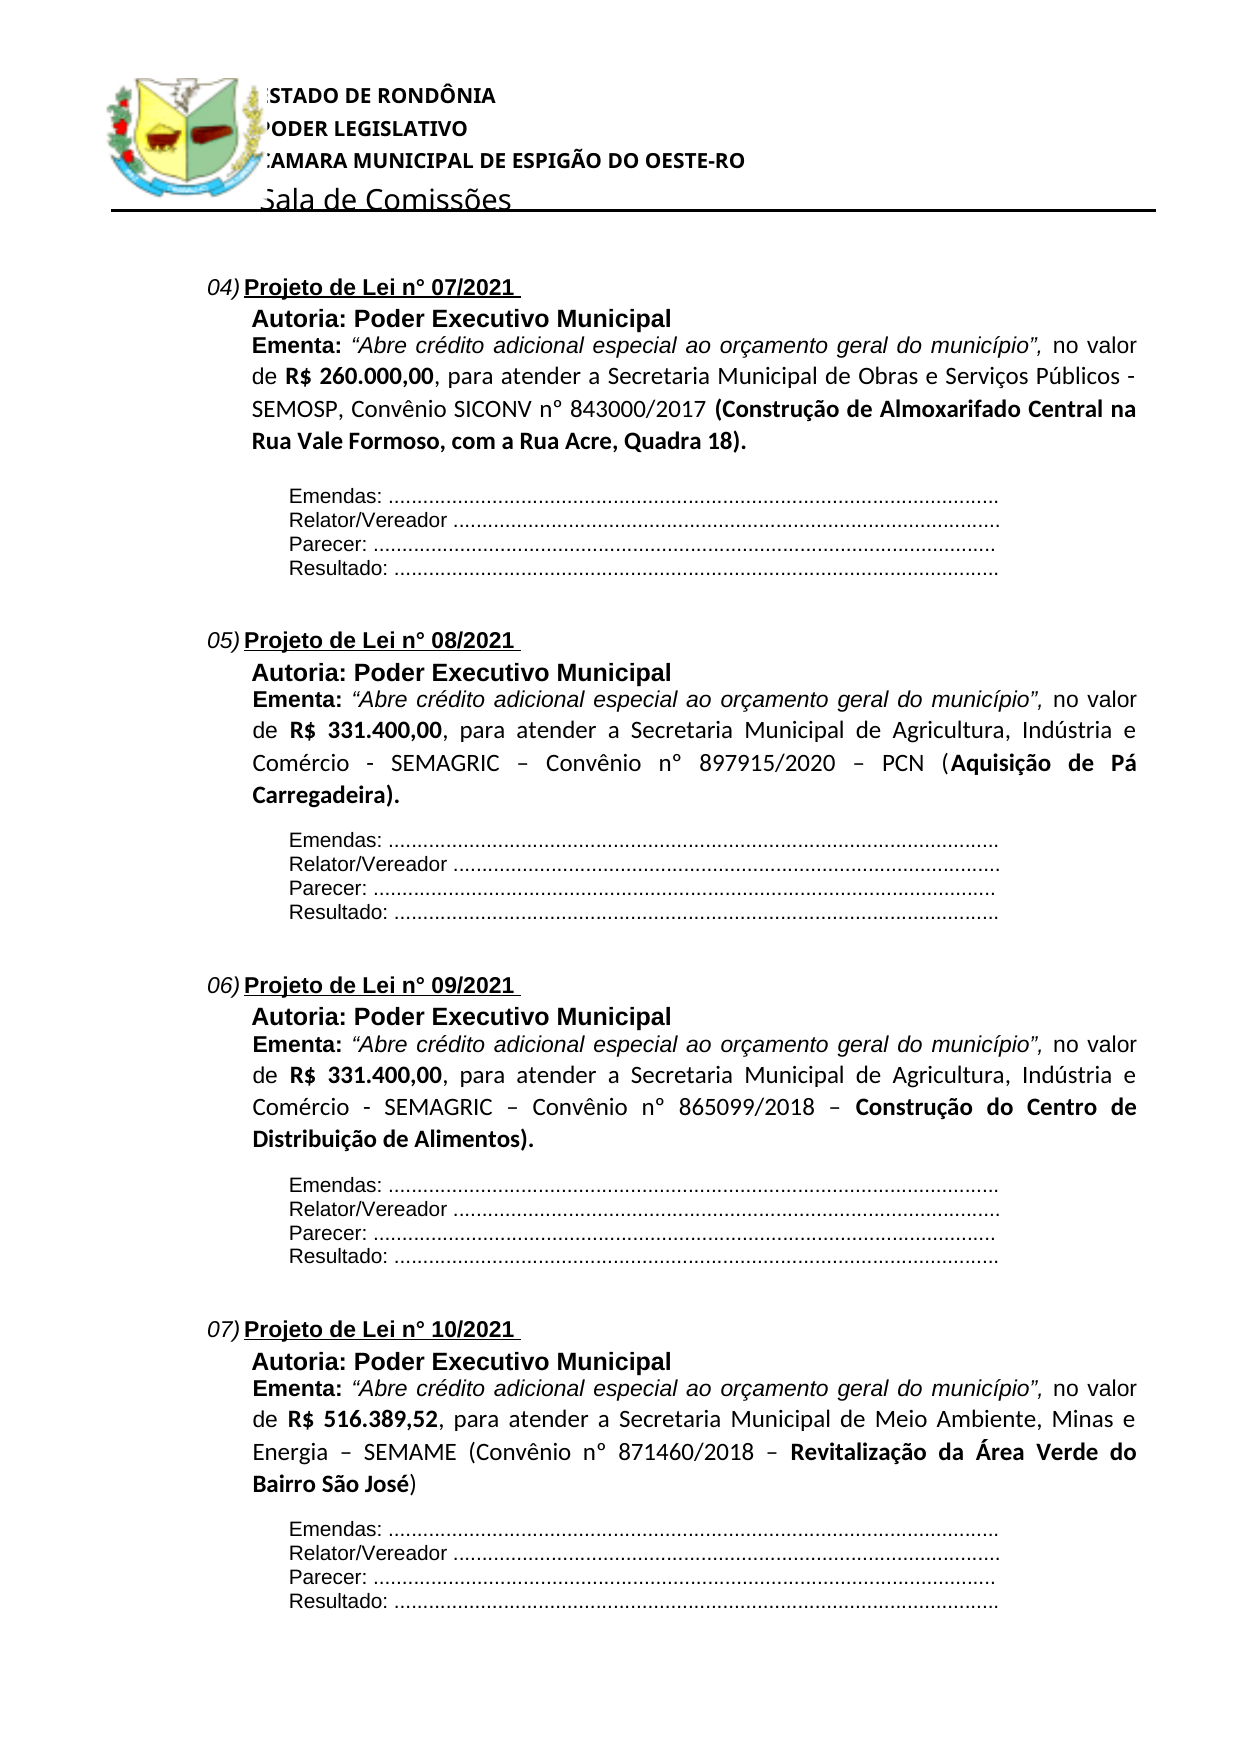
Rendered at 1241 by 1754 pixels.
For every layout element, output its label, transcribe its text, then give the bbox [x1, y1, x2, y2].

text Parecer: ............................................................................................................ [288, 876, 1137, 900]
text Relator/Vereador ............................................................................................... [288, 1541, 1137, 1565]
text Resultado: ......................................................................................................... [288, 1589, 1137, 1613]
list Projeto de Lei n° 08/2021 [207, 627, 1137, 654]
text Emendas: .......................................................................................................... [288, 1172, 1137, 1196]
text Relator/Vereador ............................................................................................... [288, 852, 1137, 876]
list Ementa: “Abre crédito adicional especial ao orçamento geral do município”, no valor de R$ 516.389,52, para atender a Secretaria Municipal de Meio Ambiente, Minas e Energia – SEMAME (Convênio nº 871460/2018 – Revitalização da Área Verde do Bairro São José) [252, 1375, 1137, 1498]
text Emendas: .......................................................................................................... [288, 828, 1137, 852]
text Resultado: ......................................................................................................... [288, 556, 1137, 579]
list Projeto de Lei n° 07/2021 [207, 273, 1137, 300]
text Resultado: ......................................................................................................... [288, 1244, 1137, 1268]
text Emendas: .......................................................................................................... [288, 484, 1137, 508]
text Emendas: .......................................................................................................... [288, 1517, 1137, 1541]
text Resultado: ......................................................................................................... [288, 900, 1137, 924]
text Autoria: Poder Executivo Municipal [177, 1346, 1137, 1375]
text Relator/Vereador ............................................................................................... [288, 508, 1137, 532]
list Ementa: “Abre crédito adicional especial ao orçamento geral do município”, no valor de R$ 331.400,00, para atender a Secretaria Municipal de Agricultura, Indústria e Comércio - SEMAGRIC – Convênio nº 897915/2020 – PCN (Aquisição de Pá Carregadeira). [252, 686, 1137, 810]
text Parecer: ............................................................................................................ [288, 532, 1137, 556]
list Ementa: “Abre crédito adicional especial ao orçamento geral do município”, no valor de R$ 260.000,00, para atender a Secretaria Municipal de Obras e Serviços Públicos - SEMOSP, Convênio SICONV nº 843000/2017 (Construção de Almoxarifado Central na Rua Vale Formoso, com a Rua Acre, Quadra 18). [252, 332, 1137, 456]
text Relator/Vereador ............................................................................................... [288, 1196, 1137, 1220]
text Autoria: Poder Executivo Municipal [177, 658, 1137, 686]
text Autoria: Poder Executivo Municipal [177, 1002, 1137, 1031]
list Projeto de Lei n° 09/2021 [207, 972, 1137, 998]
text Parecer: ............................................................................................................ [288, 1565, 1137, 1589]
text Parecer: ............................................................................................................ [288, 1220, 1137, 1244]
text Autoria: Poder Executivo Municipal [177, 304, 1137, 332]
list Ementa: “Abre crédito adicional especial ao orçamento geral do município”, no valor de R$ 331.400,00, para atender a Secretaria Municipal de Agricultura, Indústria e Comércio - SEMAGRIC – Convênio nº 865099/2018 – Construção do Centro de Distribuição de Alimentos). [252, 1031, 1137, 1154]
list Projeto de Lei n° 10/2021 [207, 1316, 1137, 1343]
